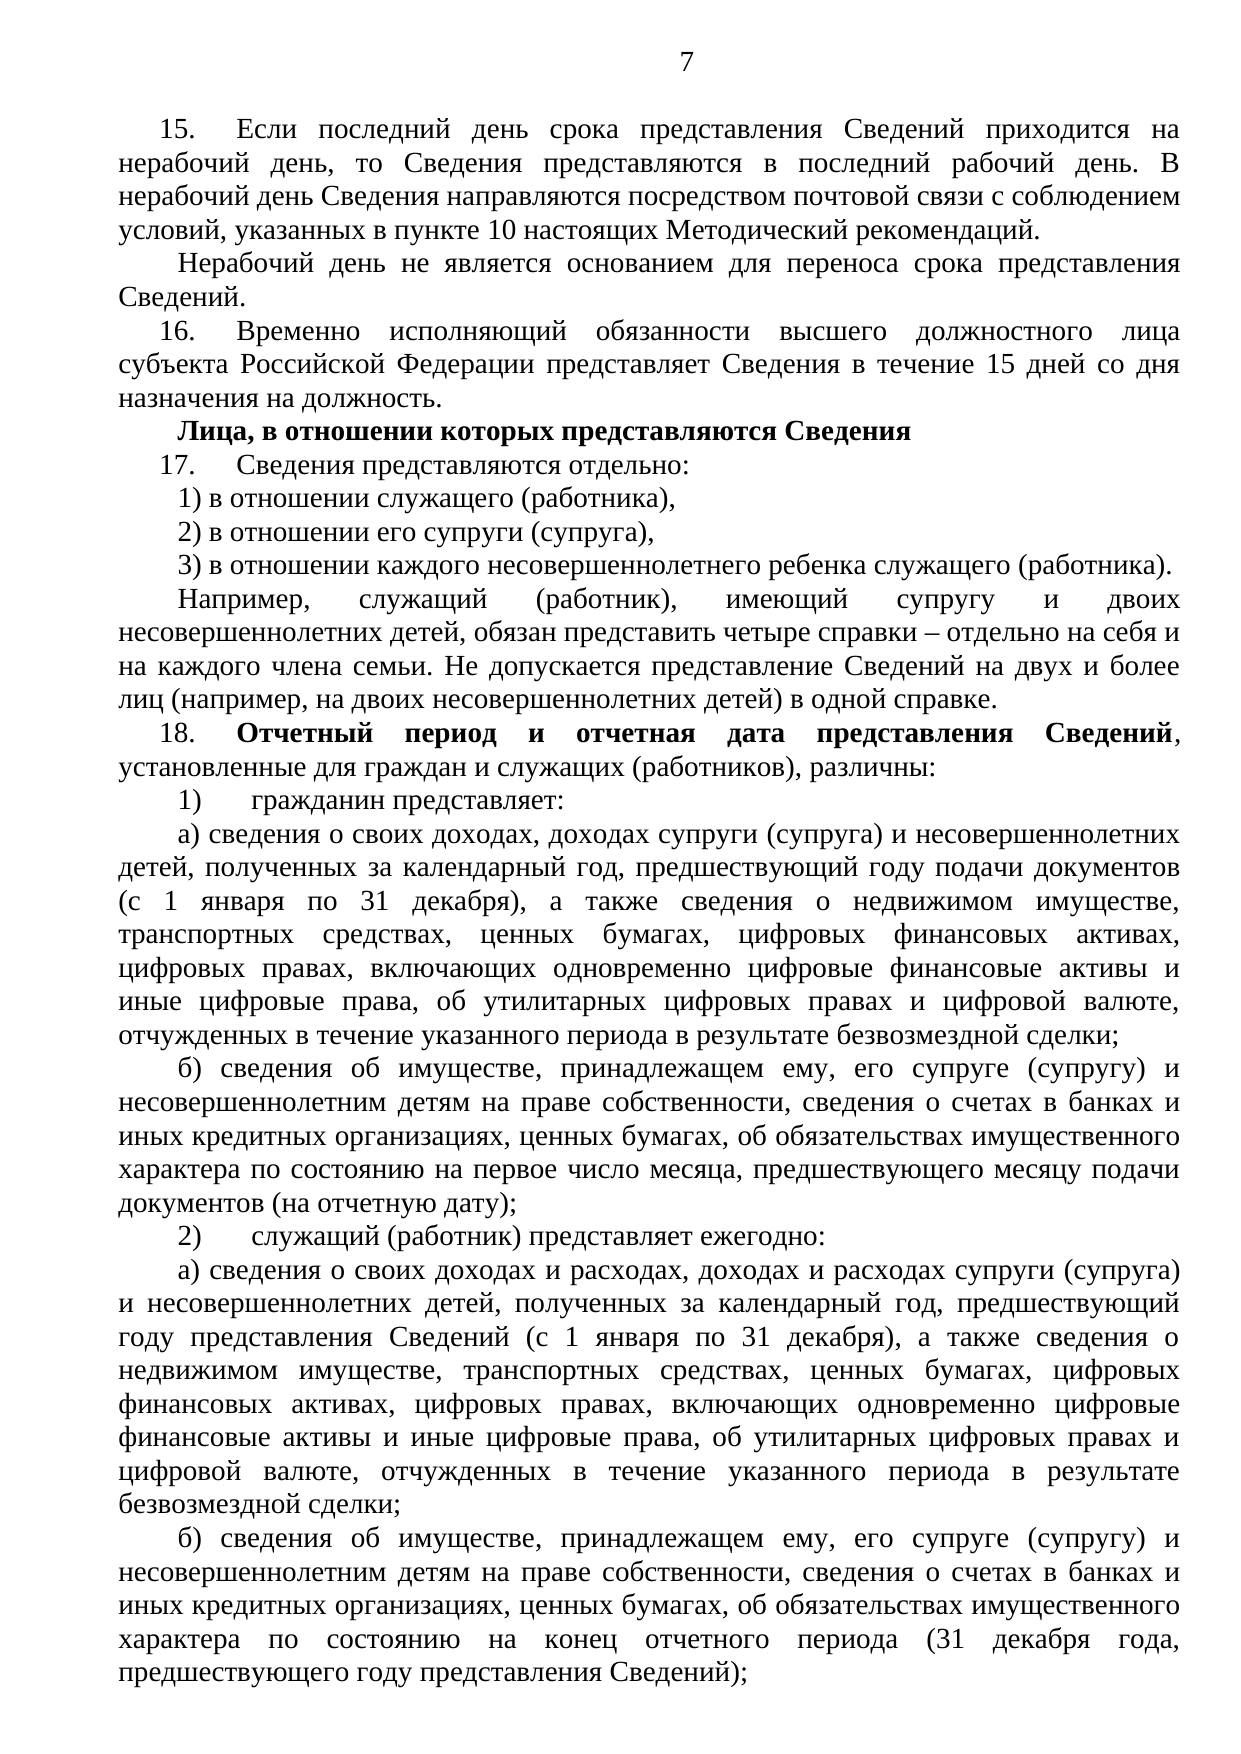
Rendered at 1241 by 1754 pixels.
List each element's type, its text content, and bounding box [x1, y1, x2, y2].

list Если последний день срока представления Сведений приходится на нерабочий день, то Сведения представляются в последний рабочий день. В нерабочий день Сведения направляются посредством почтовой связи с соблюдением условий, указанных в пункте 10 настоящих Методический рекомендаций. [118, 111, 1181, 246]
text Например, служащий (работник), имеющий супругу и двоих несовершеннолетних детей, обязан представить четыре справки – отдельно на себя и на каждого члена семьи. Не допускается представление Сведений на двух и более лиц (например, на двоих несовершеннолетних детей) в одной справке. [118, 581, 1181, 715]
list Временно исполняющий обязанности высшего должностного лица субъекта Российской Федерации представляет Сведения в течение 15 дней со дня назначения на должность. [118, 313, 1181, 413]
text 2) в отношении его супруги (супруга), [118, 514, 1181, 547]
list служащий (работник) представляет ежегодно: [118, 1218, 1181, 1252]
text а) сведения о своих доходах и расходах, доходах и расходах супруги (супруга) и несовершеннолетних детей, полученных за календарный год, предшествующий году представления Сведений (с 1 января по 31 декабря), а также сведения о недвижимом имуществе, транспортных средствах, ценных бумагах, цифровых финансовых активах, цифровых правах, включающих одновременно цифровые финансовые активы и иные цифровые права, об утилитарных цифровых правах и цифровой валюте, отчужденных в течение указанного периода в результате безвозмездной сделки; [118, 1252, 1181, 1520]
text б) сведения об имуществе, принадлежащем ему, его супруге (супругу) и несовершеннолетним детям на праве собственности, сведения о счетах в банках и иных кредитных организациях, ценных бумагах, об обязательствах имущественного характера по состоянию на конец отчетного периода (31 декабря года, предшествующего году представления Сведений); [118, 1520, 1181, 1688]
text 3) в отношении каждого несовершеннолетнего ребенка служащего (работника). [118, 547, 1181, 581]
list а) сведения о своих доходах, доходах супруги (супруга) и несовершеннолетних детей, полученных за календарный год, предшествующий году подачи документов (с 1 января по 31 декабря), а также сведения о недвижимом имуществе, транспортных средствах, ценных бумагах, цифровых финансовых активах, цифровых правах, включающих одновременно цифровые финансовые активы и иные цифровые права, об утилитарных цифровых правах и цифровой валюте, отчужденных в течение указанного периода в результате безвозмездной сделки; [118, 816, 1181, 1051]
list Отчетный период и отчетная дата представления Сведений, установленные для граждан и служащих (работников), различны: [118, 715, 1181, 782]
list Сведения представляются отдельно: [118, 447, 1181, 480]
list гражданин представляет: [118, 782, 1181, 816]
list Нерабочий день не является основанием для переноса срока представления Сведений. [118, 246, 1181, 313]
text Лица, в отношении которых представляются Сведения [118, 413, 1181, 447]
list б) сведения об имуществе, принадлежащем ему, его супруге (супругу) и несовершеннолетним детям на праве собственности, сведения о счетах в банках и иных кредитных организациях, ценных бумагах, об обязательствах имущественного характера по состоянию на первое число месяца, предшествующего месяцу подачи документов (на отчетную дату); [118, 1051, 1181, 1218]
text 1) в отношении служащего (работника), [118, 480, 1181, 514]
